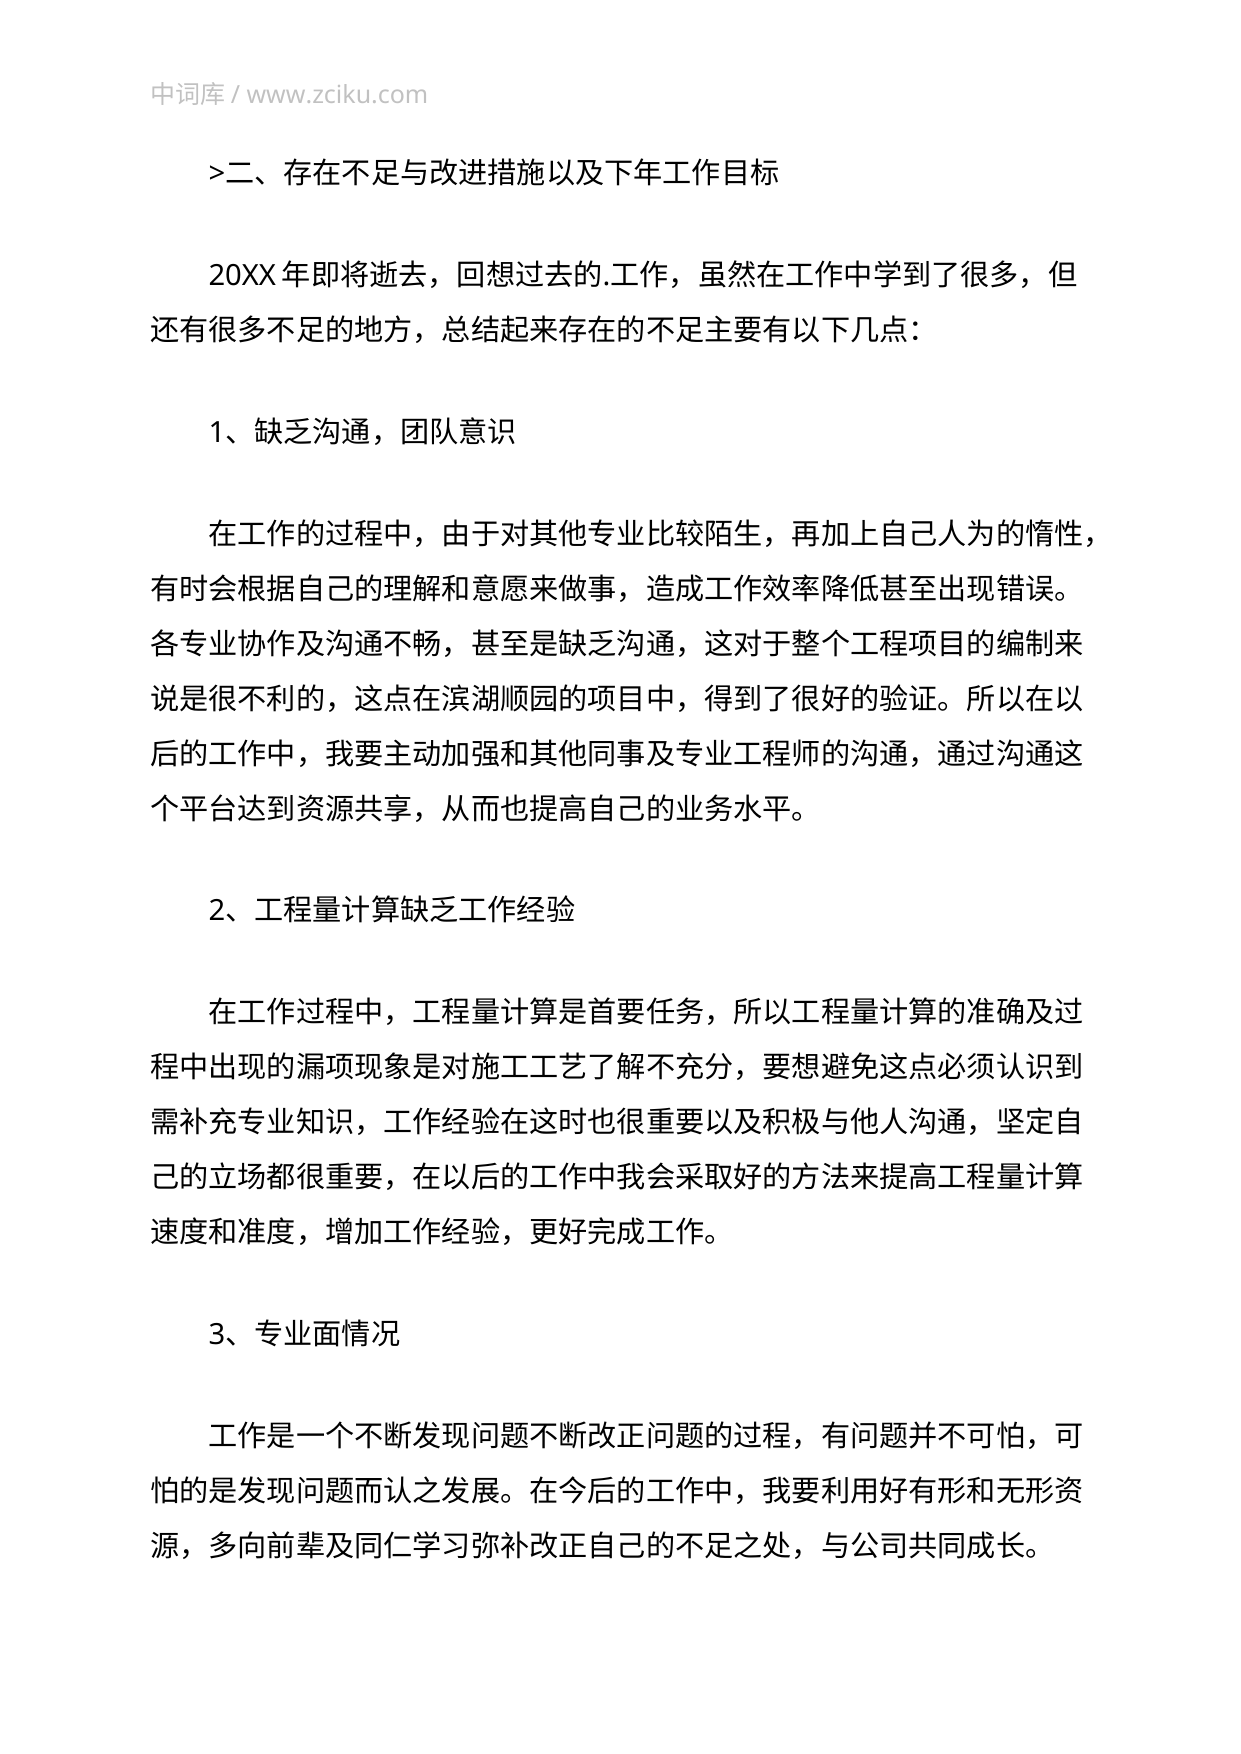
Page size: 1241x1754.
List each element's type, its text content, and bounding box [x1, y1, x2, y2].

text 工作是一个不断发现问题不断改正问题的过程，有问题并不可怕，可怕的是发现问题而认之发展。在今后的工作中，我要利用好有形和无形资源，多向前辈及同仁学习弥补改正自己的不足之处，与公司共同成长。 [150, 1412, 1090, 1564]
text 20XX年即将逝去，回想过去的.工作，虽然在工作中学到了很多，但还有很多不足的地方，总结起来存在的不足主要有以下几点： [150, 252, 1090, 349]
text 3、专业面情况 [150, 1310, 1090, 1353]
text 在工作的过程中，由于对其他专业比较陌生，再加上自己人为的惰性，有时会根据自己的理解和意愿来做事，造成工作效率降低甚至出现错误。各专业协作及沟通不畅，甚至是缺乏沟通，这对于整个工程项目的编制来说是很不利的，这点在滨湖顺园的项目中，得到了很好的验证。所以在以后的工作中，我要主动加强和其他同事及专业工程师的沟通，通过沟通这个平台达到资源共享，从而也提高自己的业务水平。 [150, 511, 1090, 827]
text 1、缺乏沟通，团队意识 [150, 409, 1090, 451]
text 2、工程量计算缺乏工作经验 [150, 887, 1090, 929]
text >二、存在不足与改进措施以及下年工作目标 [150, 150, 1090, 192]
text 在工作过程中，工程量计算是首要任务，所以工程量计算的准确及过程中出现的漏项现象是对施工工艺了解不充分，要想避免这点必须认识到需补充专业知识，工作经验在这时也很重要以及积极与他人沟通，坚定自己的立场都很重要，在以后的工作中我会采取好的方法来提高工程量计算速度和准度，增加工作经验，更好完成工作。 [150, 989, 1090, 1251]
